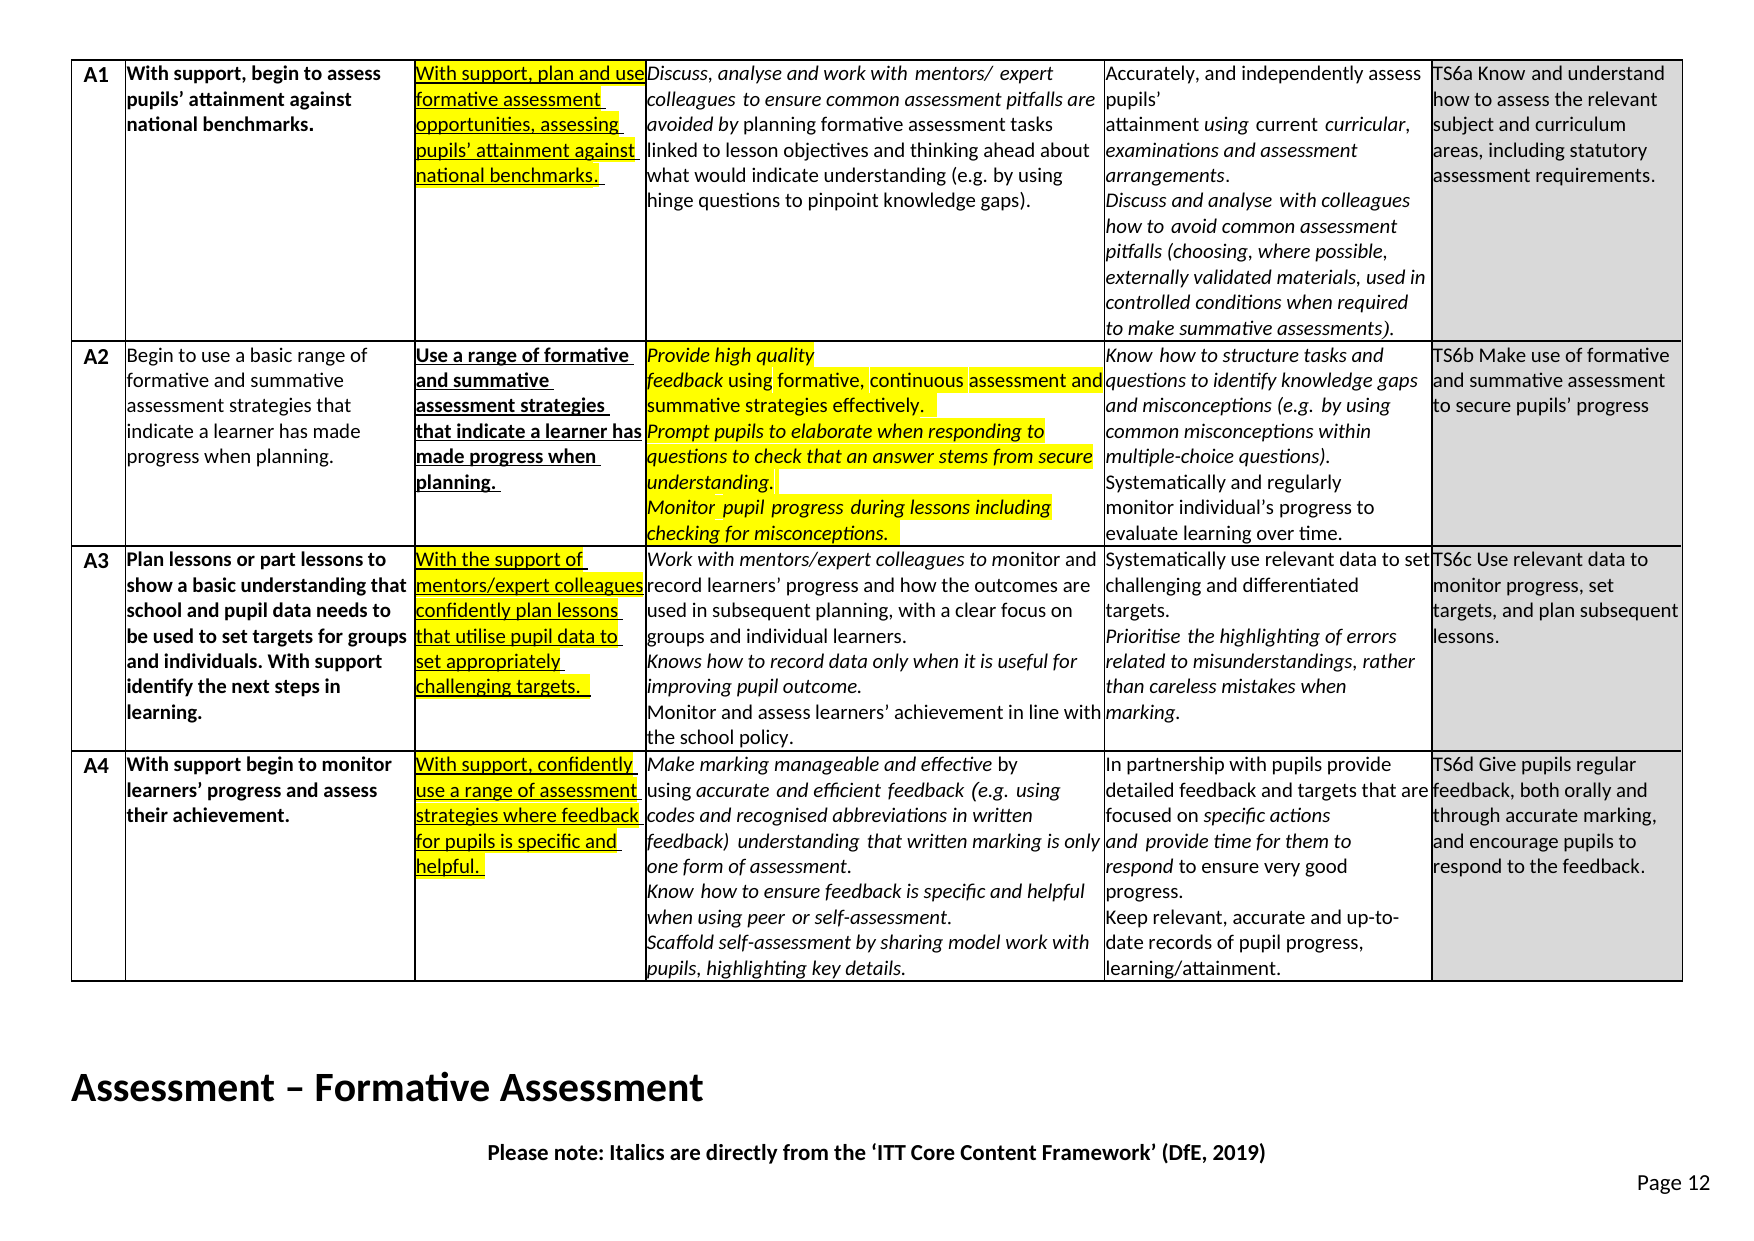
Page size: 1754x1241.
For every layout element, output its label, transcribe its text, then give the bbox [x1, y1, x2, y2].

table_cell TS6a Know and understand how to assess the relevant subject and curriculum areas, including statutory assessment requirements. [1433, 61, 1682, 340]
table_cell Make marking manageable and effective by using accurate and efficient feedback (e.g. using codes and recognised abbreviations in written feedback) understanding that written marking is only one form of assessment. Know how to ensure feedback is specific and helpful when using peer or self-assessment. Scaffold self-assessment by sharing model work with pupils, highlighting key details. [647, 752, 1104, 980]
table_cell Work with mentors/expert colleagues to monitor and record learners’ progress and how the outcomes are used in subsequent planning, with a clear focus on groups and individual learners. Knows how to record data only when it is useful for improving pupil outcome. Monitor and assess learners’ achievement in line with the school policy. [647, 547, 1104, 750]
table_cell TS6d Give pupils regular feedback, both orally and through accurate marking, and encourage pupils to respond to the feedback. [1433, 750, 1682, 980]
table_cell With the support of mentors/expert colleagues confidently plan lessons that utilise pupil data to set appropriately challenging targets. [416, 547, 645, 750]
table_cell Provide high quality feedback using formative, continuous assessment and summative strategies effectively. Prompt pupils to elaborate when responding to questions to check that an answer stems from secure understanding. Monitor pupil progress during lessons including checking for misconceptions. [647, 342, 1104, 545]
text Assessment – Formative Assessment [71, 1061, 1683, 1112]
table_cell Know how to structure tasks and questions to identify knowledge gaps and misconceptions (e.g. by using common misconceptions within multiple-choice questions). Systematically and regularly monitor individual’s progress to evaluate learning over time. [1105, 342, 1431, 545]
table_cell With support, plan and use formative assessment opportunities, assessing pupils’ attainment against national benchmarks. [416, 86, 645, 340]
table_cell Plan lessons or part lessons to show a basic understanding that school and pupil data needs to be used to set targets for groups and individuals. With support identify the next steps in learning. [126, 547, 414, 750]
table_cell A3 [72, 547, 125, 750]
table_cell In partnership with pupils provide detailed feedback and targets that are focused on specific actions and provide time for them to respond to ensure very good progress. Keep relevant, accurate and up-to-date records of pupil progress, learning/attainment. [1105, 752, 1431, 980]
table_cell TS6c Use relevant data to monitor progress, set targets, and plan subsequent lessons. [1433, 545, 1682, 750]
table_cell Discuss, analyse and work with mentors/ expert colleagues to ensure common assessment pitfalls are avoided by planning formative assessment tasks linked to lesson objectives and thinking ahead about what would indicate understanding (e.g. by using hinge questions to pinpoint knowledge gaps). [647, 61, 1104, 340]
table_cell A2 [72, 342, 125, 545]
table_cell A4 [72, 752, 125, 980]
table_cell Begin to use a basic range of formative and summative assessment strategies that indicate a learner has made progress when planning. [126, 342, 414, 545]
table_cell Accurately, and independently assess pupils’ attainment using current curricular, examinations and assessment arrangements. Discuss and analyse with colleagues how to avoid common assessment pitfalls (choosing, where possible, externally validated materials, used in controlled conditions when required to make summative assessments). [1105, 61, 1431, 340]
table_cell Use a range of formative and summative assessment strategies that indicate a learner has made progress when planning. [416, 342, 645, 545]
table_cell TS6b Make use of formative and summative assessment to secure pupils’ progress [1433, 340, 1682, 545]
table_cell With support, confidently use a range of assessment strategies where feedback for pupils is specific and helpful. [416, 752, 645, 980]
table_cell A1 [72, 61, 125, 340]
table_cell With support begin to monitor learners’ progress and assess their achievement. [126, 752, 414, 980]
table_cell With support, begin to assess pupils’ attainment against national benchmarks. [126, 61, 414, 340]
table_cell Systematically use relevant data to set challenging and differentiated targets. Prioritise the highlighting of errors related to misunderstandings, rather than careless mistakes when marking. [1105, 547, 1431, 750]
